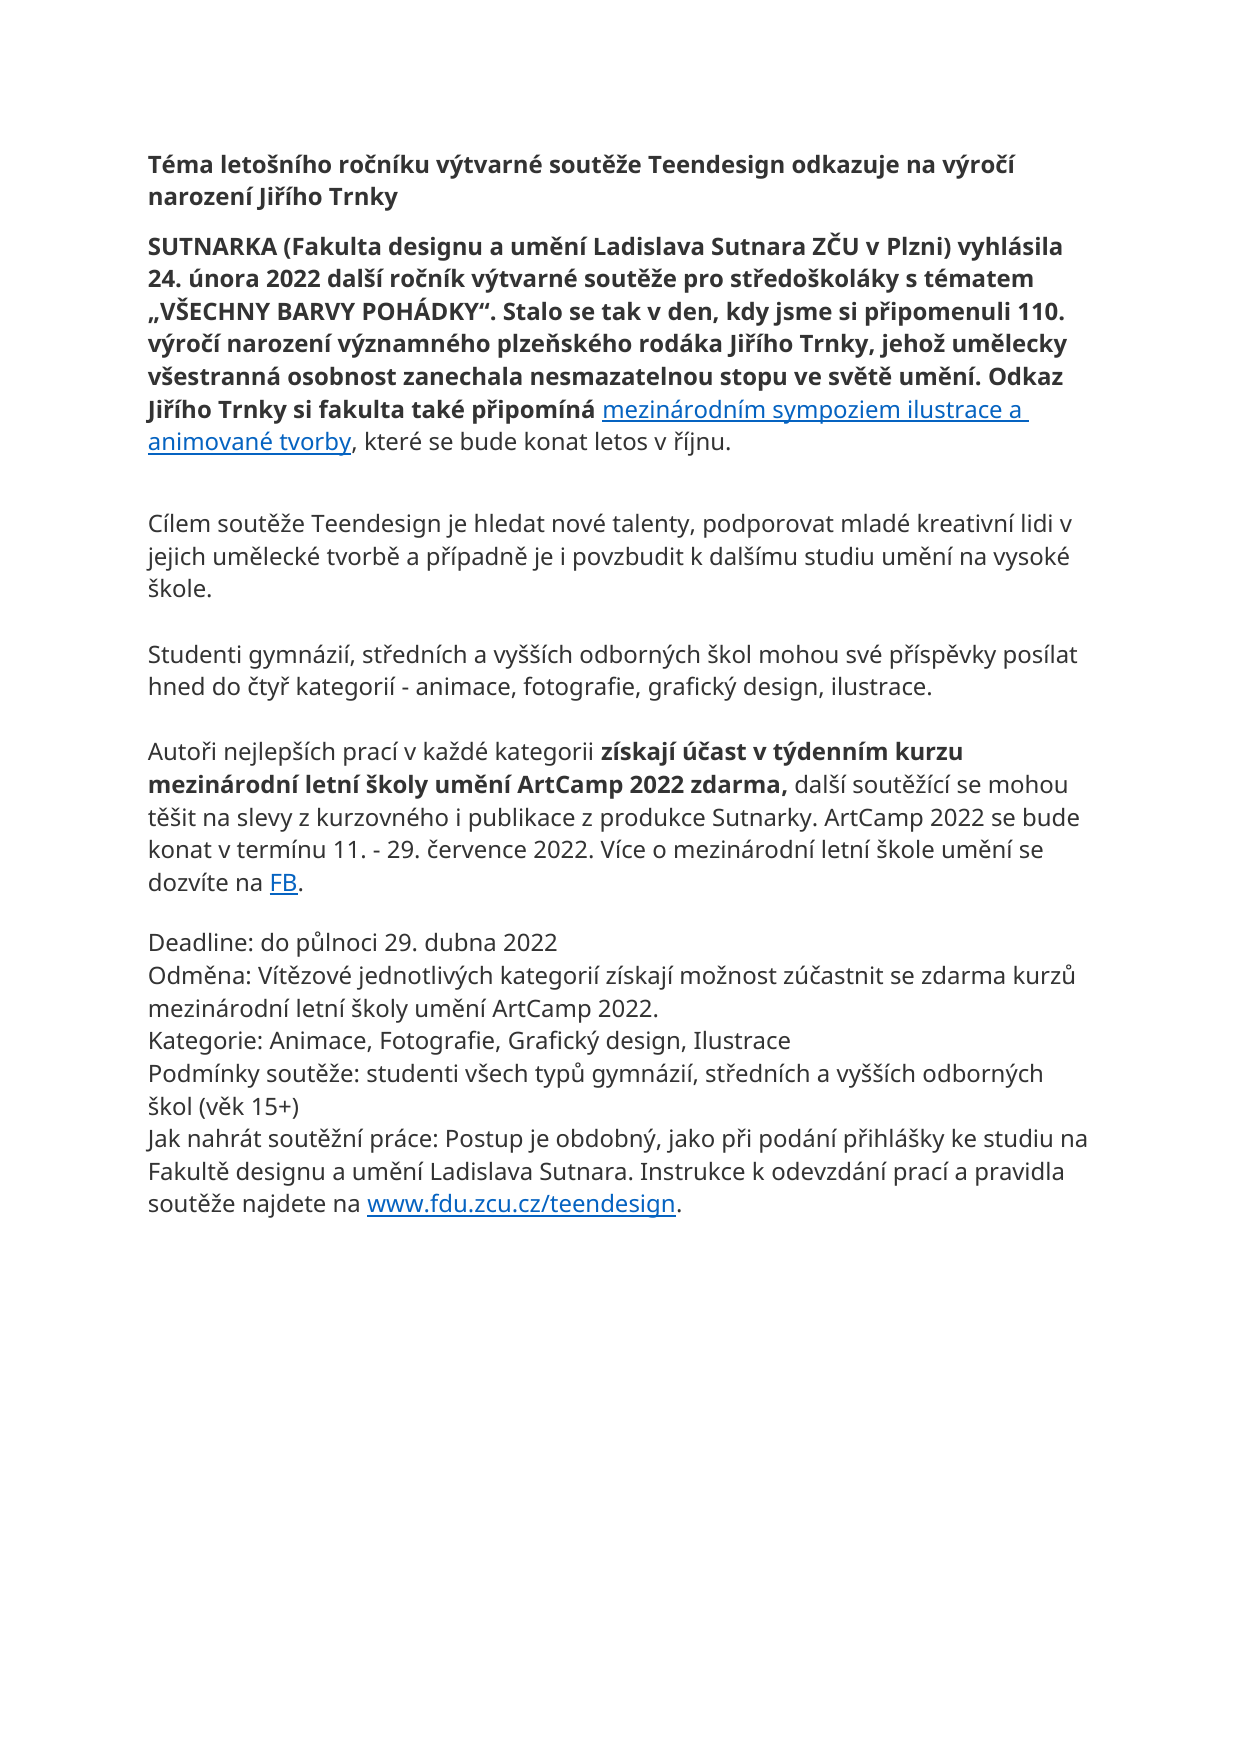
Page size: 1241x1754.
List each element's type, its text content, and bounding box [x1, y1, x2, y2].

text Studenti gymnázií, středních a vyšších odborných škol mohou své příspěvky posílat hned do čtyř kategorií - animace, fotografie, grafický design, ilustrace. [148, 637, 1093, 703]
text Cílem soutěže Teendesign je hledat nové talenty, podporovat mladé kreativní lidi v jejich umělecké tvorbě a případně je i povzbudit k dalšímu studiu umění na vysoké škole. [148, 507, 1093, 605]
text Podmínky soutěže: studenti všech typů gymnázií, středních a vyšších odborných škol (věk 15+) [148, 1057, 1093, 1122]
text Deadline: do půlnoci 29. dubna 2022 Odměna: Vítězové jednotlivých kategorií získají možnost zúčastnit se zdarma kurzů mezinárodní letní školy umění ArtCamp 2022. [148, 926, 1093, 1024]
text Jak nahrát soutěžní práce: Postup je obdobný, jako při podání přihlášky ke studiu na Fakultě designu a umění Ladislava Sutnara. Instrukce k odevzdání prací a pravidla soutěže najdete na www.fdu.zcu.cz/teendesign. [148, 1122, 1093, 1280]
text SUTNARKA (Fakulta designu a umění Ladislava Sutnara ZČU v Plzni) vyhlásila 24. února 2022 další ročník výtvarné soutěže pro středoškoláky s tématem „VŠECHNY BARVY POHÁDKY“. Stalo se tak v den, kdy jsme si připomenuli 110. výročí narození významného plzeňského rodáka Jiřího Trnky, jehož umělecky všestranná osobnost zanechala nesmazatelnou stopu ve světě umění. Odkaz Jiřího Trnky si fakulta také připomíná mezinárodním sympoziem ilustrace a animované tvorby, které se bude konat letos v říjnu. [148, 229, 1093, 458]
text Autoři nejlepších prací v každé kategorii získají účast v týdenním kurzu mezinárodní letní školy umění ArtCamp 2022 zdarma, další soutěžící se mohou těšit na slevy z kurzovného i publikace z produkce Sutnarky. ArtCamp 2022 se bude konat v termínu 11. - 29. července 2022. Více o mezinárodní letní škole umění se dozvíte na FB. [148, 735, 1093, 926]
text Kategorie: Animace, Fotografie, Grafický design, Ilustrace [148, 1024, 1093, 1057]
text Téma letošního ročníku výtvarné soutěže Teendesign odkazuje na výročí narození Jiřího Trnky [148, 148, 1093, 213]
